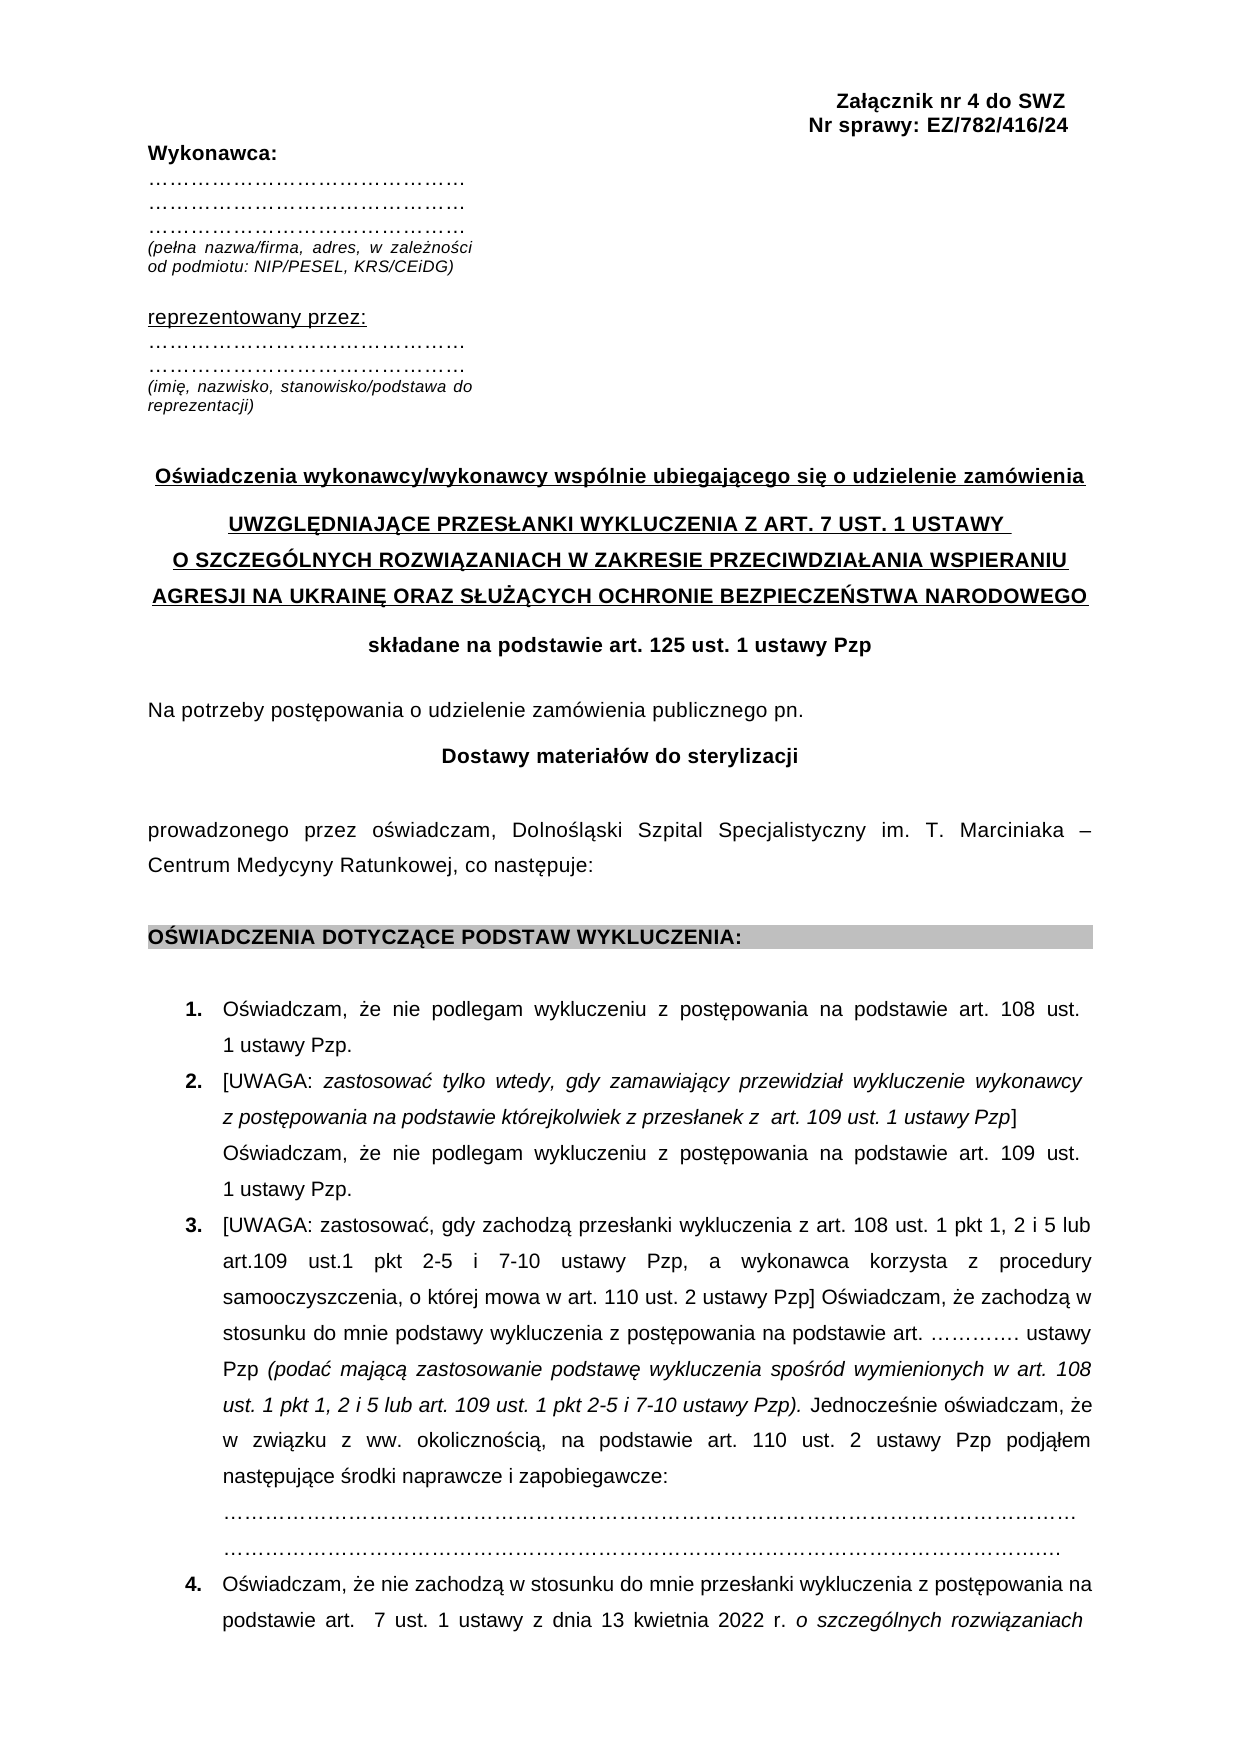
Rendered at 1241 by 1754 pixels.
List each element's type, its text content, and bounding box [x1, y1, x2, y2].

text UWZGLĘDNIAJĄCE PRZESŁANKI WYKLUCZENIA Z ART. 7 UST. 1 USTAWY o szczególnych rozwiązaniach w zakresie przeciwdziałania wspieraniu agresji na Ukrainę oraz służących ochronie bezpieczeństwa narodowego [148, 512, 1093, 608]
text (pełna nazwa/firma, adres, w zależności od podmiotu: NIP/PESEL, KRS/CEiDG) [148, 238, 472, 276]
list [185, 1572, 1093, 1632]
list [UWAGA: zastosować tylko wtedy, gdy zamawiający przewidział wykluczenie wykonawcy z postępowania na podstawie którejkolwiek z przesłanek z art. 109 ust. 1 ustawy Pzp] [185, 1069, 1093, 1129]
text (imię, nazwisko, stanowisko/podstawa do reprezentacji) [148, 377, 472, 415]
text Załącznik nr 4 do SWZ [738, 89, 1093, 113]
text prowadzonego przez oświadczam, Dolnośląski Szpital Specjalistyczny im. T. Marciniaka – Centrum Medycyny Ratunkowej, co następuje: [148, 817, 1093, 877]
list …………………………………………………………………………………………………………………………………………………………………………………………………………………….… [223, 1500, 1093, 1560]
list Oświadczam, że nie podlegam wykluczeniu z postępowania na podstawie art. 109 ust. 1 ustawy Pzp. [223, 1141, 1093, 1201]
text Nr sprawy: EZ/782/416/24 [605, 113, 1093, 137]
list Oświadczam, że nie podlegam wykluczeniu z postępowania na podstawie art. 108 ust. 1 ustawy Pzp. [185, 997, 1093, 1057]
text Na potrzeby postępowania o udzielenie zamówienia publicznego pn. [148, 698, 1093, 722]
text ……………………………………………………………………………… [148, 166, 472, 214]
text ……………………………………………………………………………… [148, 329, 472, 377]
text OŚWIADCZENIA DOTYCZĄCE PODSTAW WYKLUCZENIA: [148, 925, 1093, 949]
text Wykonawca: [148, 137, 1093, 166]
text ……………………………………… [148, 214, 472, 238]
list [UWAGA: zastosować, gdy zachodzą przesłanki wykluczenia z art. 108 ust. 1 pkt 1, 2 i 5 lub art.109 ust.1 pkt 2-5 i 7-10 ustawy Pzp, a wykonawca korzysta z procedury samooczyszczenia, o której mowa w art. 110 ust. 2 ustawy Pzp] Oświadczam, że zachodzą w stosunku do mnie podstawy wykluczenia z postępowania na podstawie art. …………. ustawy Pzp (podać mającą zastosowanie podstawę wykluczenia spośród wymienionych w art. 108 ust. 1 pkt 1, 2 i 5 lub art. 109 ust. 1 pkt 2-5 i 7-10 ustawy Pzp). Jednocześnie oświadczam, że w związku z ww. okolicznością, na podstawie art. 110 ust. 2 ustawy Pzp podjąłem następujące środki naprawcze i zapobiegawcze: [185, 1213, 1093, 1488]
text Dostawy materiałów do sterylizacji [148, 740, 1093, 769]
text reprezentowany przez: [148, 305, 1093, 329]
text Oświadczenia wykonawcy/wykonawcy wspólnie ubiegającego się o udzielenie zamówienia [148, 464, 1093, 488]
text składane na podstawie art. 125 ust. 1 ustawy Pzp [148, 632, 1093, 656]
